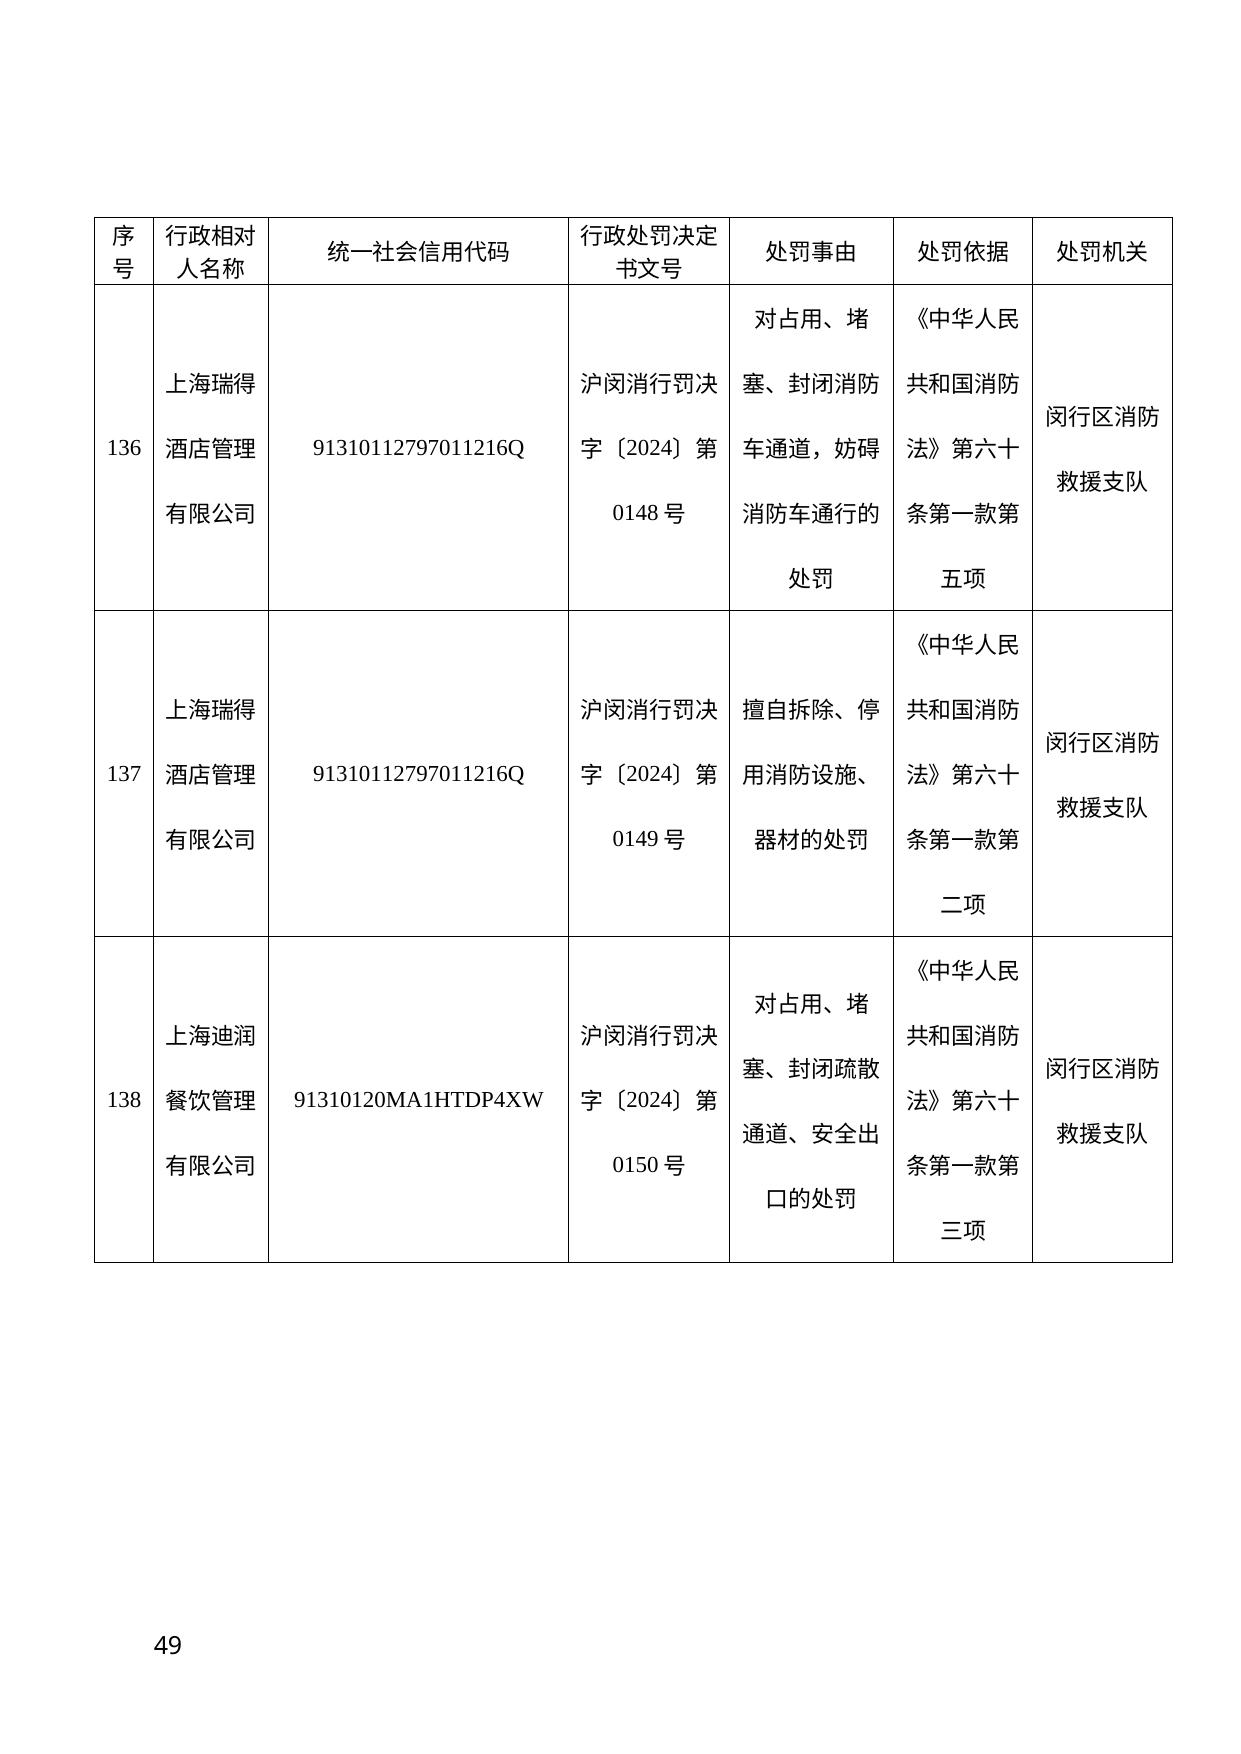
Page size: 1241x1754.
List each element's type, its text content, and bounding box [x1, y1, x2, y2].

table_cell 91310120MA1HTDP4XW [269, 937, 568, 1262]
table_header 行政处罚决定书文号 [569, 218, 729, 284]
table_cell 上海瑞得酒店管理有限公司 [154, 285, 268, 610]
table_cell 闵行区消防救援支队 [1033, 937, 1172, 1262]
table_cell 138 [95, 937, 153, 1262]
table_header 处罚事由 [730, 218, 893, 284]
table_cell 闵行区消防救援支队 [1033, 611, 1172, 936]
table_header 序号 [95, 218, 153, 284]
table_cell 对占用、堵塞、封闭消防车通道，妨碍消防车通行的处罚 [730, 285, 893, 610]
table_cell 91310112797011216Q [269, 611, 568, 936]
table_cell 沪闵消行罚决字〔2024〕第0150号 [569, 937, 729, 1262]
table_cell 136 [95, 285, 153, 610]
table_header 处罚依据 [894, 218, 1032, 284]
table_cell 《中华人民共和国消防法》第六十条第一款第二项 [894, 611, 1032, 936]
table_cell 91310112797011216Q [269, 285, 568, 610]
table_cell 闵行区消防救援支队 [1033, 285, 1172, 610]
table_cell 沪闵消行罚决字〔2024〕第0148号 [569, 285, 729, 610]
table_cell 137 [95, 611, 153, 936]
table_header 处罚机关 [1033, 218, 1172, 284]
table_header 行政相对人名称 [154, 218, 268, 284]
table_header 统一社会信用代码 [269, 218, 568, 284]
table_cell 《中华人民共和国消防法》第六十条第一款第五项 [894, 285, 1032, 610]
table_cell 擅自拆除、停用消防设施、器材的处罚 [730, 611, 893, 936]
table_cell 上海迪润餐饮管理有限公司 [154, 937, 268, 1262]
table_cell 沪闵消行罚决字〔2024〕第0149号 [569, 611, 729, 936]
table_cell 上海瑞得酒店管理有限公司 [154, 611, 268, 936]
table_cell 《中华人民共和国消防法》第六十条第一款第三项 [894, 937, 1032, 1262]
table_cell 对占用、堵塞、封闭疏散通道、安全出口的处罚 [730, 937, 893, 1262]
